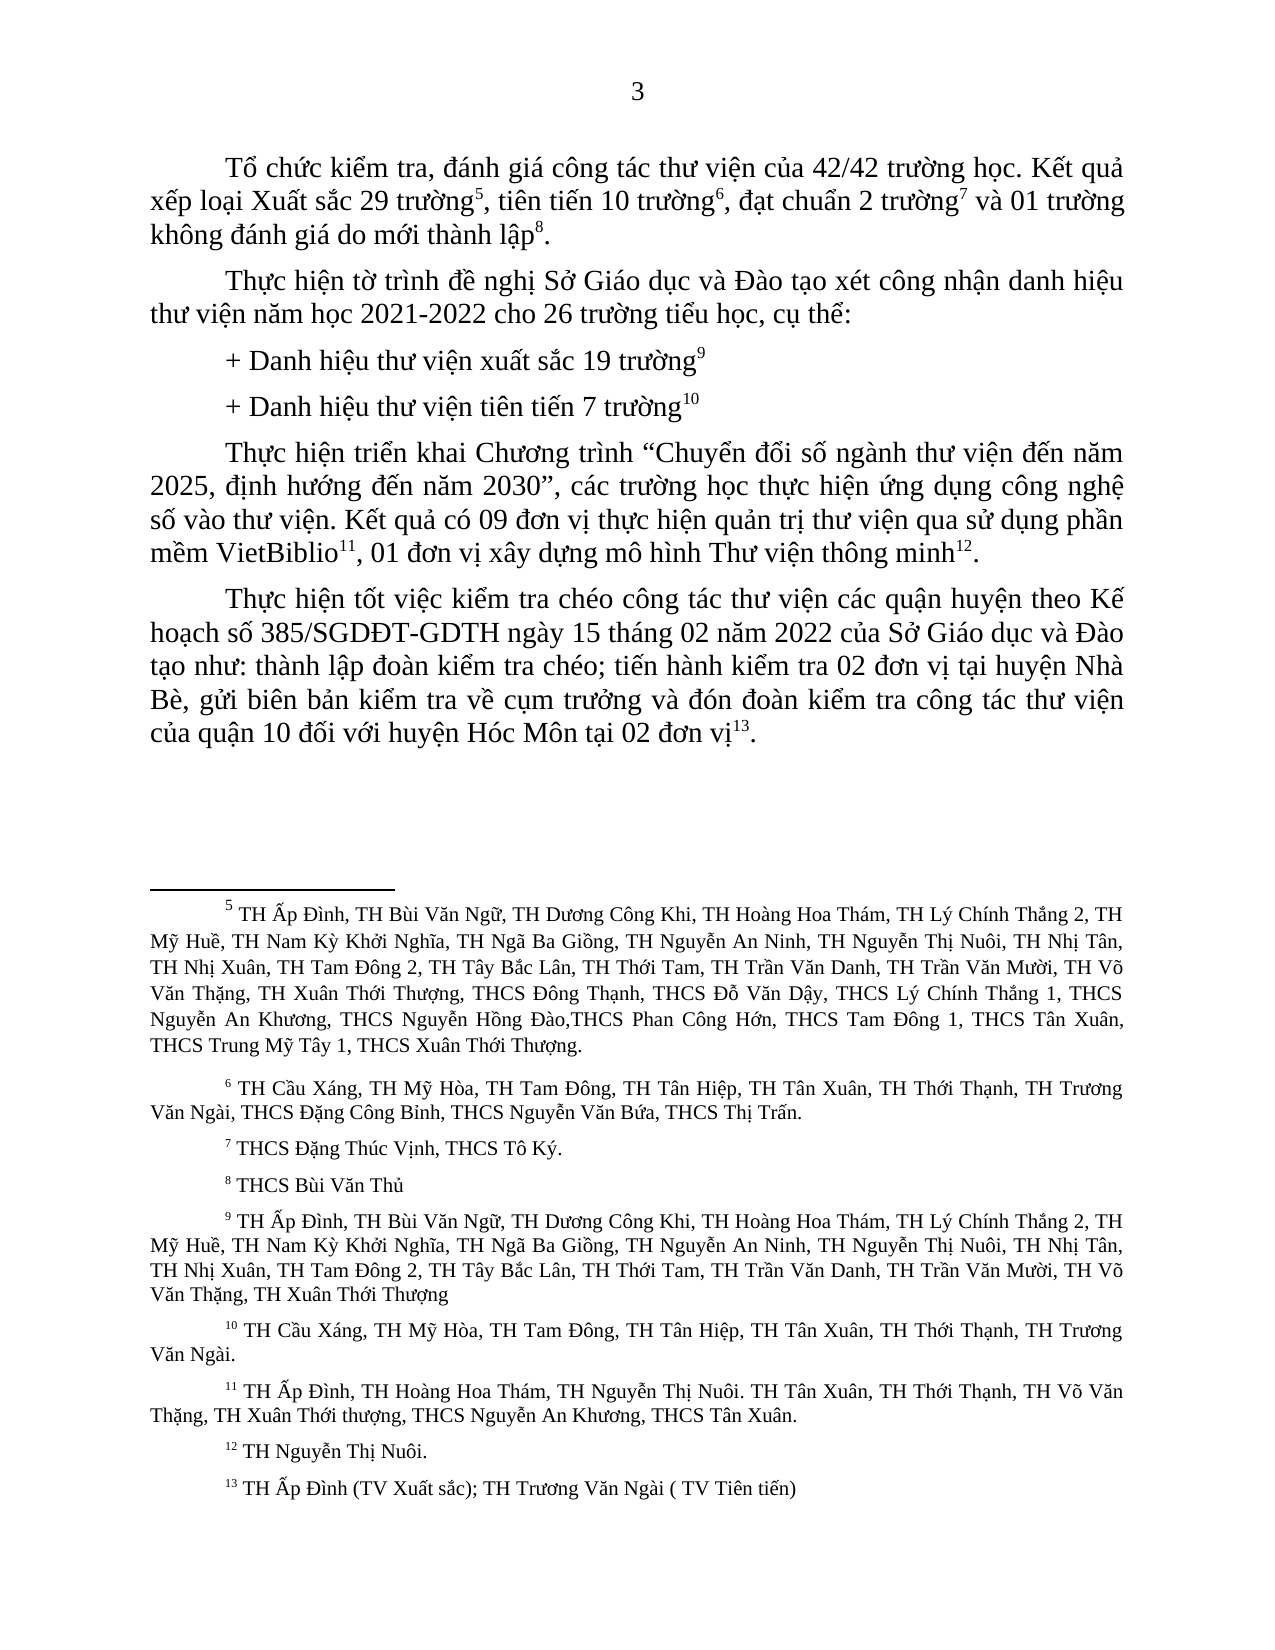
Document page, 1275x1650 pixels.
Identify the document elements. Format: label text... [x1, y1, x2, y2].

text Tổ chức kiểm tra, đánh giá công tác thư viện của 42/42 trường học. Kết quả xếp loại Xuất sắc 29 trường, tiên tiến 10 trường, đạt chuẩn 2 trường và 01 trường không đánh giá do mới thành lập. [150, 150, 1125, 251]
text + Danh hiệu thư viện tiên tiến 7 trường [150, 389, 1125, 422]
text + Danh hiệu thư viện xuất sắc 19 trường [150, 343, 1125, 376]
text Thực hiện tờ trình đề nghị Sở Giáo dục và Đào tạo xét công nhận danh hiệu thư viện năm học 2021-2022 cho 26 trường tiểu học, cụ thể: [150, 263, 1125, 330]
text Thực hiện triển khai Chương trình “Chuyển đổi số ngành thư viện đến năm 2025, định hướng đến năm 2030”, các trường học thực hiện ứng dụng công nghệ số vào thư viện. Kết quả có 09 đơn vị thực hiện quản trị thư viện qua sử dụng phần mềm VietBiblio, 01 đơn vị xây dựng mô hình Thư viện thông minh. [150, 435, 1125, 569]
text Thực hiện tốt việc kiểm tra chéo công tác thư viện các quận huyện theo Kế hoạch số 385/SGDĐT-GDTH ngày 15 tháng 02 năm 2022 của Sở Giáo dục và Đào tạo như: thành lập đoàn kiểm tra chéo; tiến hành kiểm tra 02 đơn vị tại huyện Nhà Bè, gửi biên bản kiểm tra về cụm trưởng và đón đoàn kiểm tra công tác thư viện của quận 10 đối với huyện Hóc Môn tại 02 đơn vị. [150, 581, 1125, 749]
